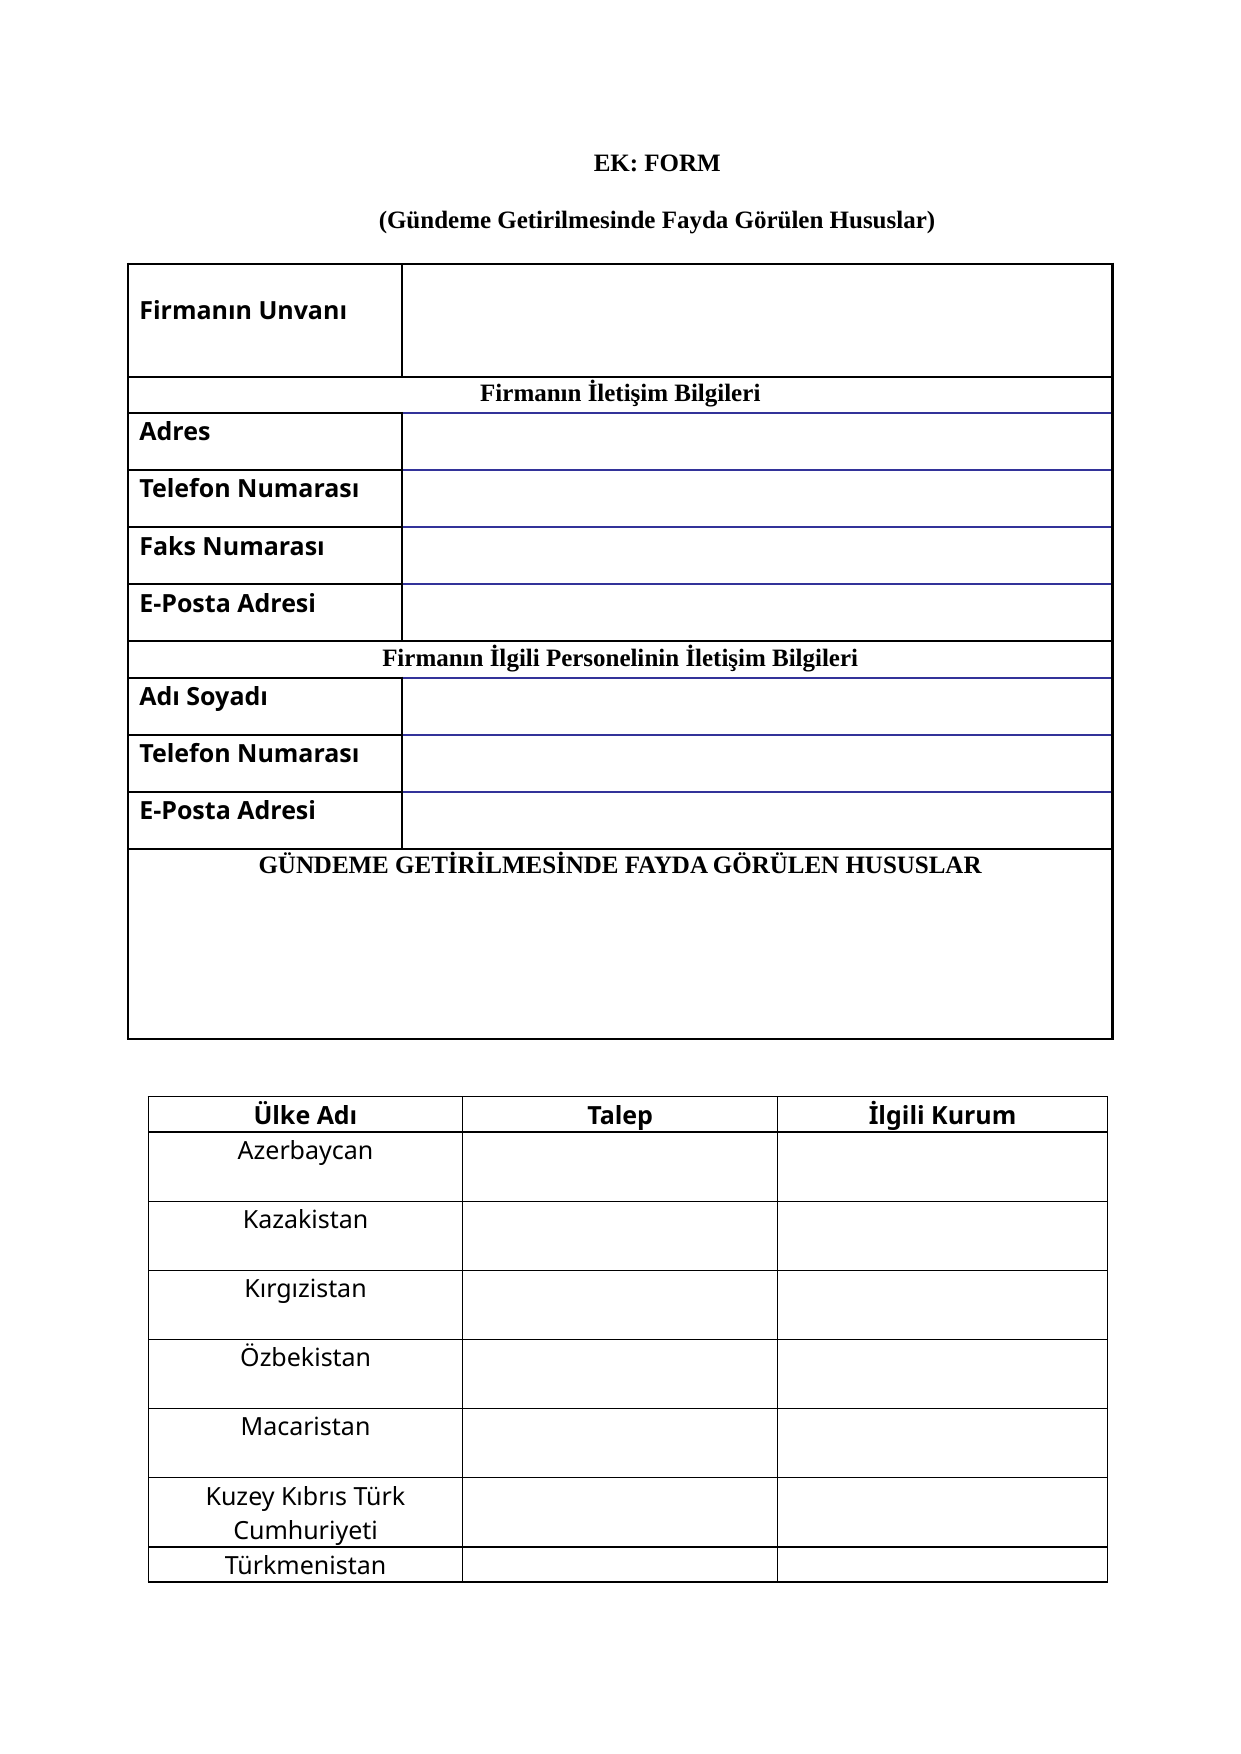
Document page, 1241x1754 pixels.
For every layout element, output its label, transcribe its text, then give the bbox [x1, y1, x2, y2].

table_cell [463, 1478, 777, 1546]
table_cell [463, 1202, 777, 1270]
table_cell [403, 471, 1111, 526]
table_cell Kazakistan [149, 1202, 462, 1270]
table_cell [778, 1478, 1107, 1546]
table_header İlgili Kurum [778, 1097, 1107, 1131]
table_cell Firmanın İletişim Bilgileri [129, 378, 1111, 412]
table_cell Türkmenistan [149, 1548, 462, 1581]
table_cell [778, 1202, 1107, 1270]
table_cell Telefon Numarası [129, 736, 401, 791]
table_cell [403, 793, 1111, 848]
table_cell [463, 1340, 777, 1408]
table_cell [463, 1271, 777, 1339]
table_cell [463, 1133, 777, 1201]
table_cell E-Posta Adresi [129, 793, 401, 848]
table_cell [463, 1409, 777, 1477]
table_cell [403, 528, 1111, 583]
table_cell Faks Numarası [129, 528, 401, 583]
table_cell Telefon Numarası [129, 471, 401, 526]
table_cell [778, 1271, 1107, 1339]
table_cell Kırgızistan [149, 1271, 462, 1339]
table_header Talep [463, 1097, 777, 1131]
table_header [403, 265, 1111, 376]
table_cell GÜNDEME GETİRİLMESİNDE FAYDA GÖRÜLEN HUSUSLAR [129, 850, 1111, 1038]
text EK: FORM [221, 148, 1093, 176]
table_cell Kuzey Kıbrıs Türk Cumhuriyeti [149, 1478, 462, 1546]
table_header Ülke Adı [149, 1097, 462, 1131]
table_cell [463, 1548, 777, 1581]
table_header Firmanın Unvanı [129, 265, 401, 376]
table_cell [778, 1340, 1107, 1408]
table_cell Azerbaycan [149, 1133, 462, 1201]
table_cell Macaristan [149, 1409, 462, 1477]
table_cell [403, 585, 1111, 640]
table_cell [403, 679, 1111, 734]
table_cell [778, 1409, 1107, 1477]
table_cell [403, 736, 1111, 791]
table_cell [403, 414, 1111, 469]
table_cell [778, 1548, 1107, 1581]
table_cell Özbekistan [149, 1340, 462, 1408]
text (Gündeme Getirilmesinde Fayda Görülen Hususlar) [221, 205, 1093, 234]
table_cell Firmanın İlgili Personelinin İletişim Bilgileri [129, 642, 1111, 677]
table_cell [778, 1133, 1107, 1201]
table_cell E-Posta Adresi [129, 585, 401, 640]
table_cell Adres [129, 414, 401, 469]
table_cell Adı Soyadı [129, 679, 401, 734]
